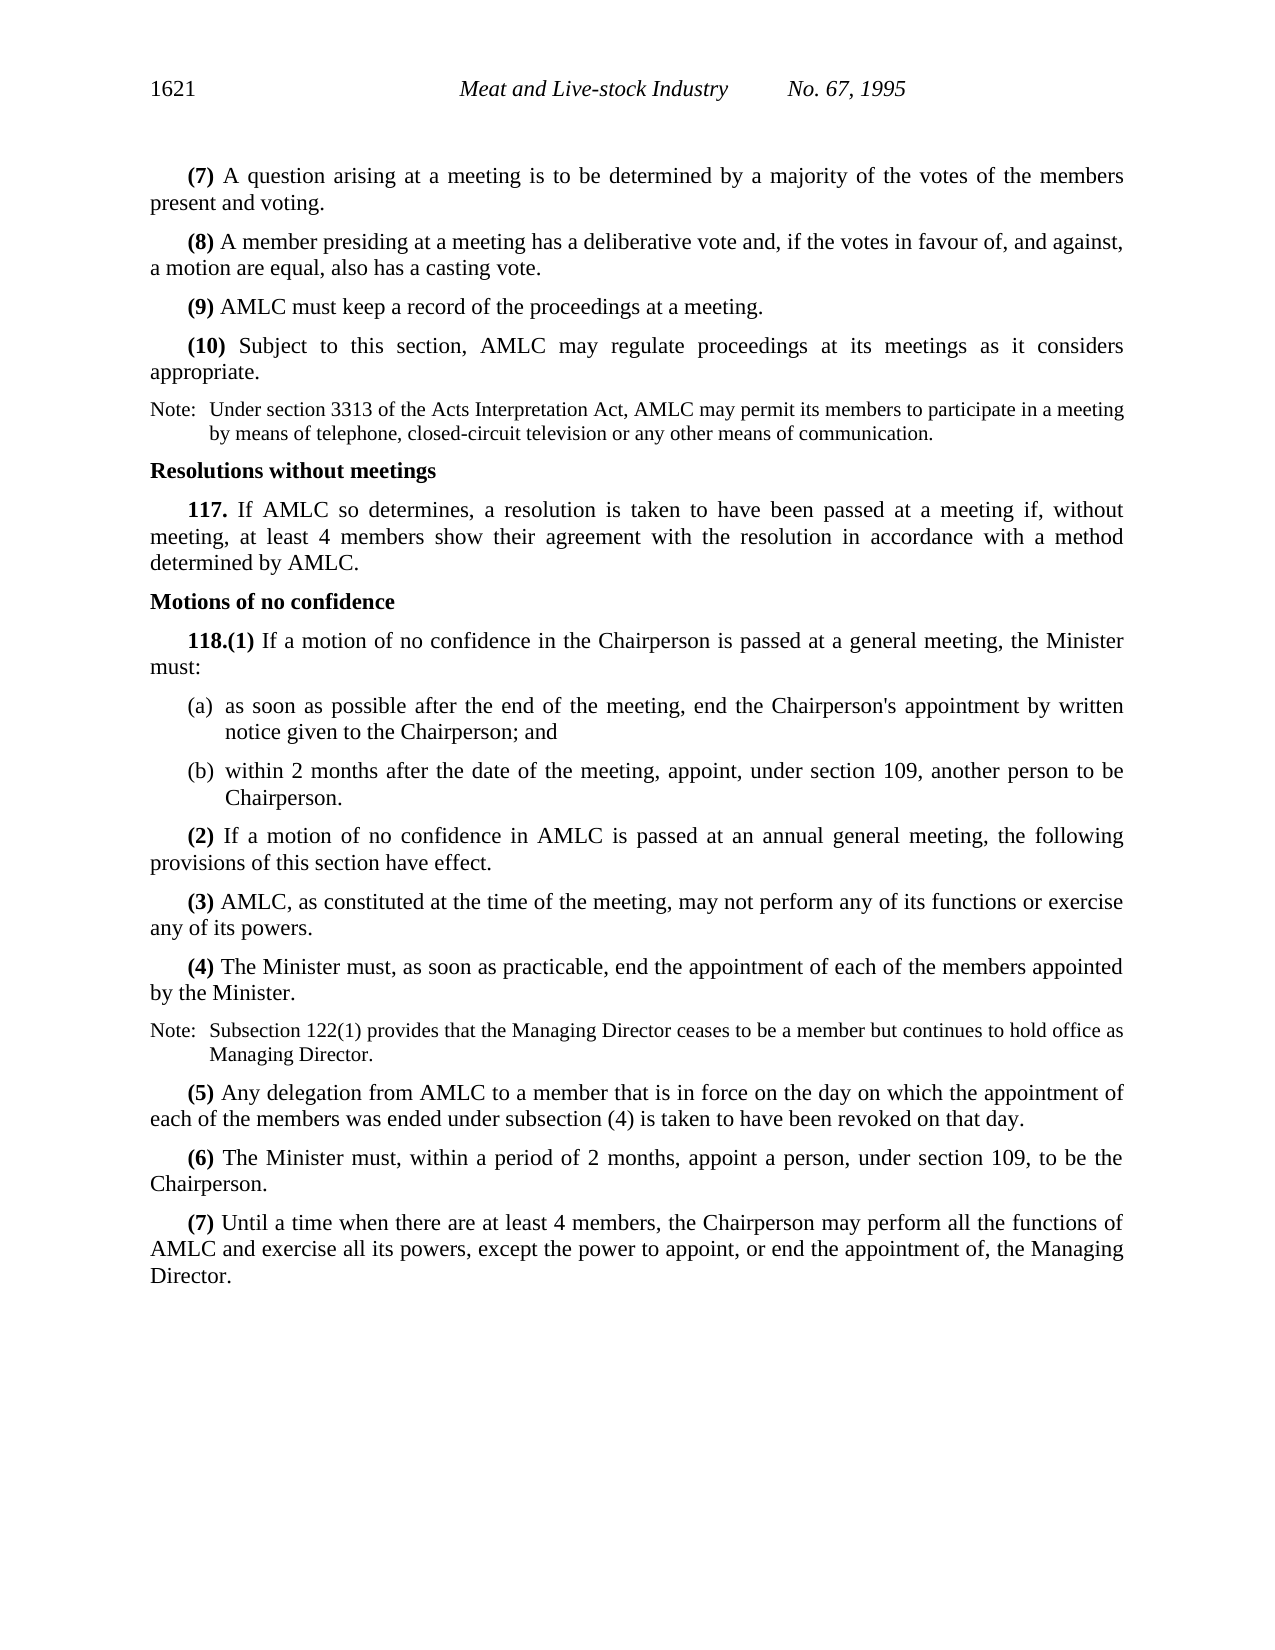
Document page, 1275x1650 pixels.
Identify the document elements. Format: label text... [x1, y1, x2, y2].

text (7) Until a time when there are at least 4 members, the Chairperson may perform all the functions of AMLC and exercise all its powers, except the power to appoint, or end the appointment of, the Managing Director. [150, 1209, 1125, 1288]
text (5) Any delegation from AMLC to a member that is in force on the day on which the appointment of each of the members was ended under subsection (4) is taken to have been revoked on that day. [150, 1079, 1125, 1131]
text Motions of no confidence [150, 588, 1125, 614]
text (a) as soon as possible after the end of the meeting, end the Chairperson's appointment by written notice given to the Chairperson; and [187, 692, 1125, 745]
text Resolutions without meetings [150, 458, 1125, 484]
text (6) The Minister must, within a period of 2 months, appoint a person, under section 109, to be the Chairperson. [150, 1144, 1125, 1197]
text (b) within 2 months after the date of the meeting, appoint, under section 109, another person to be Chairperson. [187, 757, 1125, 810]
text (7) A question arising at a meeting is to be determined by a majority of the votes of the members present and voting. [150, 162, 1125, 215]
text 117. If AMLC so determines, a resolution is taken to have been passed at a meeting if, without meeting, at least 4 members show their agreement with the resolution in accordance with a method determined by AMLC. [150, 496, 1125, 576]
text (10) Subject to this section, AMLC may regulate proceedings at its meetings as it considers appropriate. [150, 332, 1125, 384]
text (8) A member presiding at a meeting has a deliberative vote and, if the votes in favour of, and against, a motion are equal, also has a casting vote. [150, 228, 1125, 280]
text (3) AMLC, as constituted at the time of the meeting, may not perform any of its functions or exercise any of its powers. [150, 888, 1125, 940]
text 118.(1) If a motion of no confidence in the Chairperson is passed at a general meeting, the Minister must: [150, 627, 1125, 679]
text (2) If a motion of no confidence in AMLC is passed at an annual general meeting, the following provisions of this section have effect. [150, 822, 1125, 875]
text (4) The Minister must, as soon as practicable, end the appointment of each of the members appointed by the Minister. [150, 953, 1125, 1006]
text Note: Subsection 122(1) provides that the Managing Director ceases to be a member but continues to hold office as Managing Director. [150, 1018, 1125, 1066]
text (9) AMLC must keep a record of the proceedings at a meeting. [150, 293, 1125, 319]
text Note: Under section 3313 of the Acts Interpretation Act, AMLC may permit its members to participate in a meeting by means of telephone, closed-circuit television or any other means of communication. [150, 397, 1125, 445]
